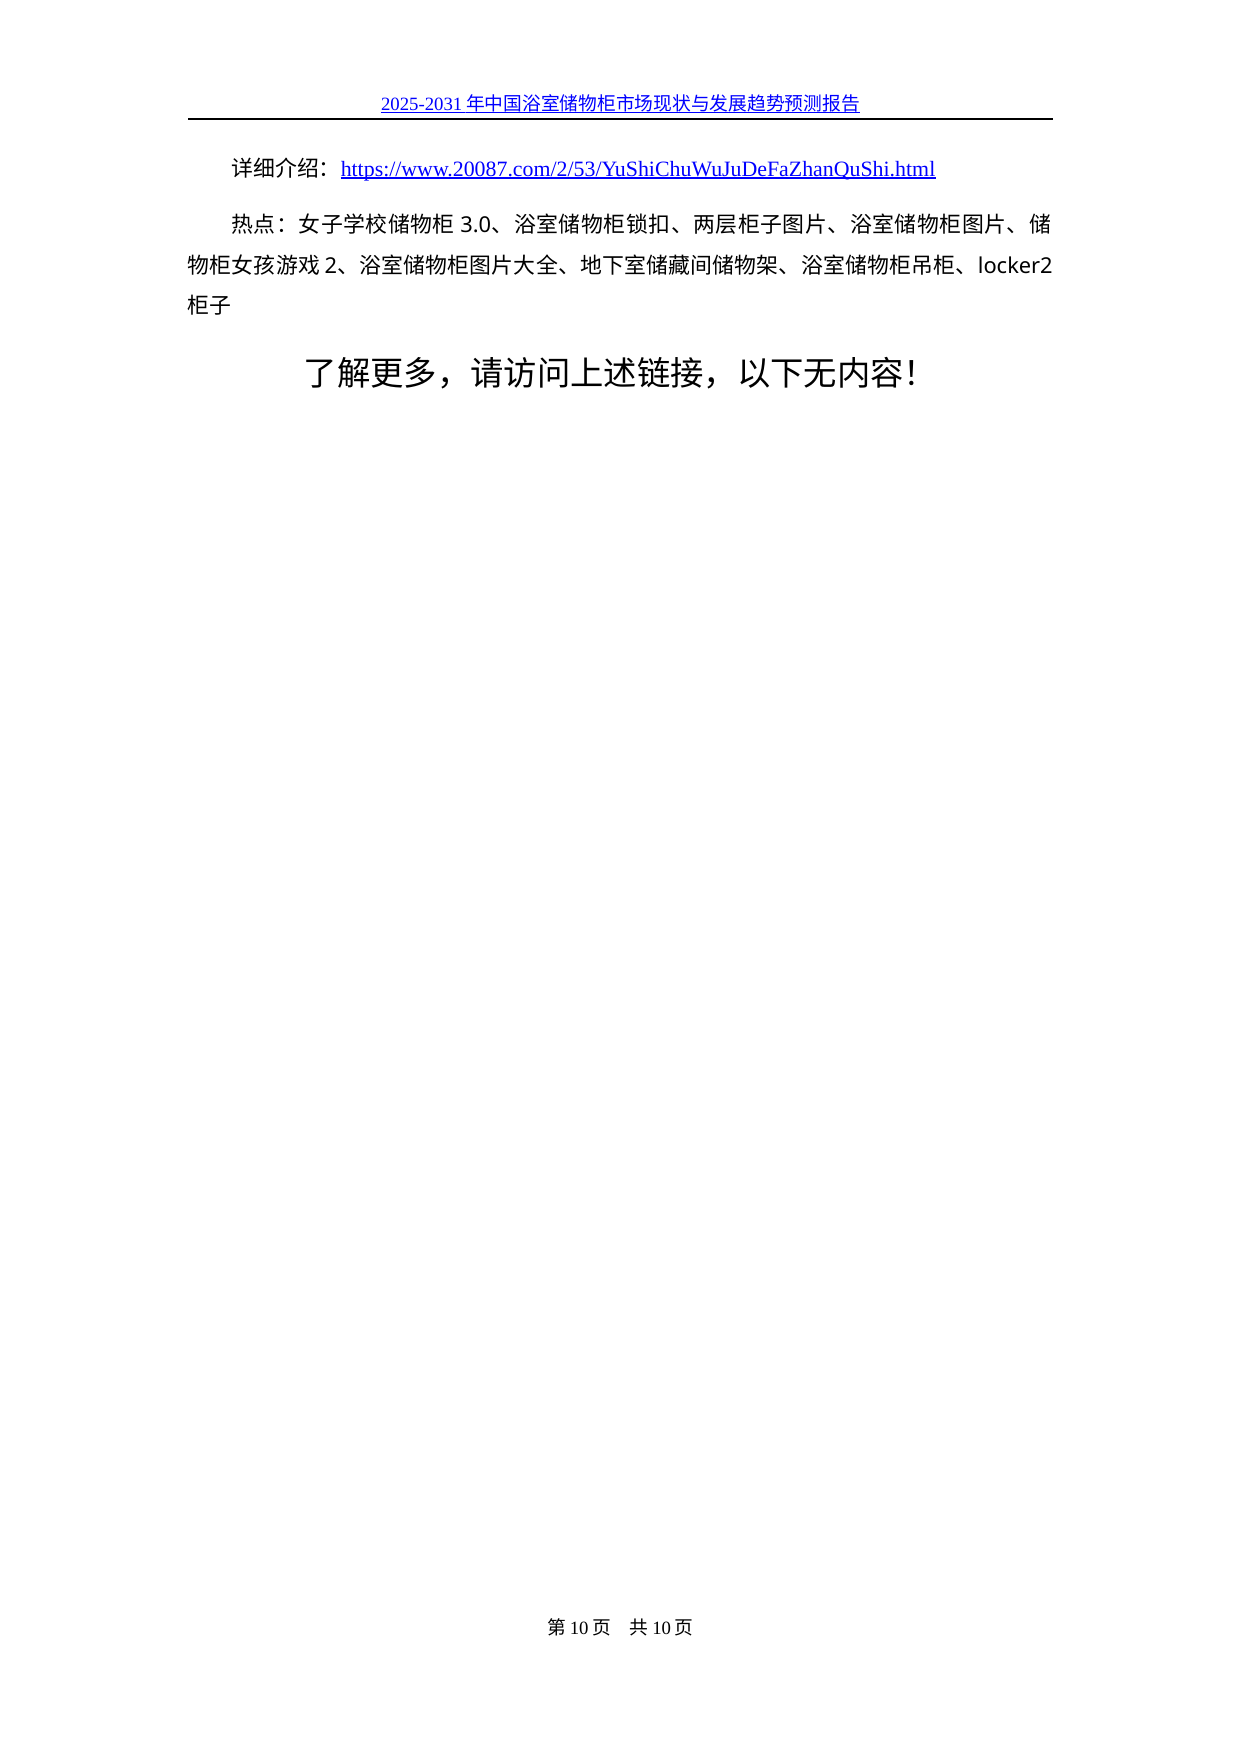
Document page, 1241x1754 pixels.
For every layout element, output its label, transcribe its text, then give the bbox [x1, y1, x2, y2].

title 了解更多，请访问上述链接，以下无内容！ [187, 338, 1053, 403]
text 热点：女子学校储物柜3.0、浴室储物柜锁扣、两层柜子图片、浴室储物柜图片、储物柜女孩游戏2、浴室储物柜图片大全、地下室储藏间储物架、浴室储物柜吊柜、locker2柜子 [187, 207, 1053, 321]
text 详细介绍：https://www.20087.com/2/53/YuShiChuWuJuDeFaZhanQuShi.html [187, 150, 1053, 183]
